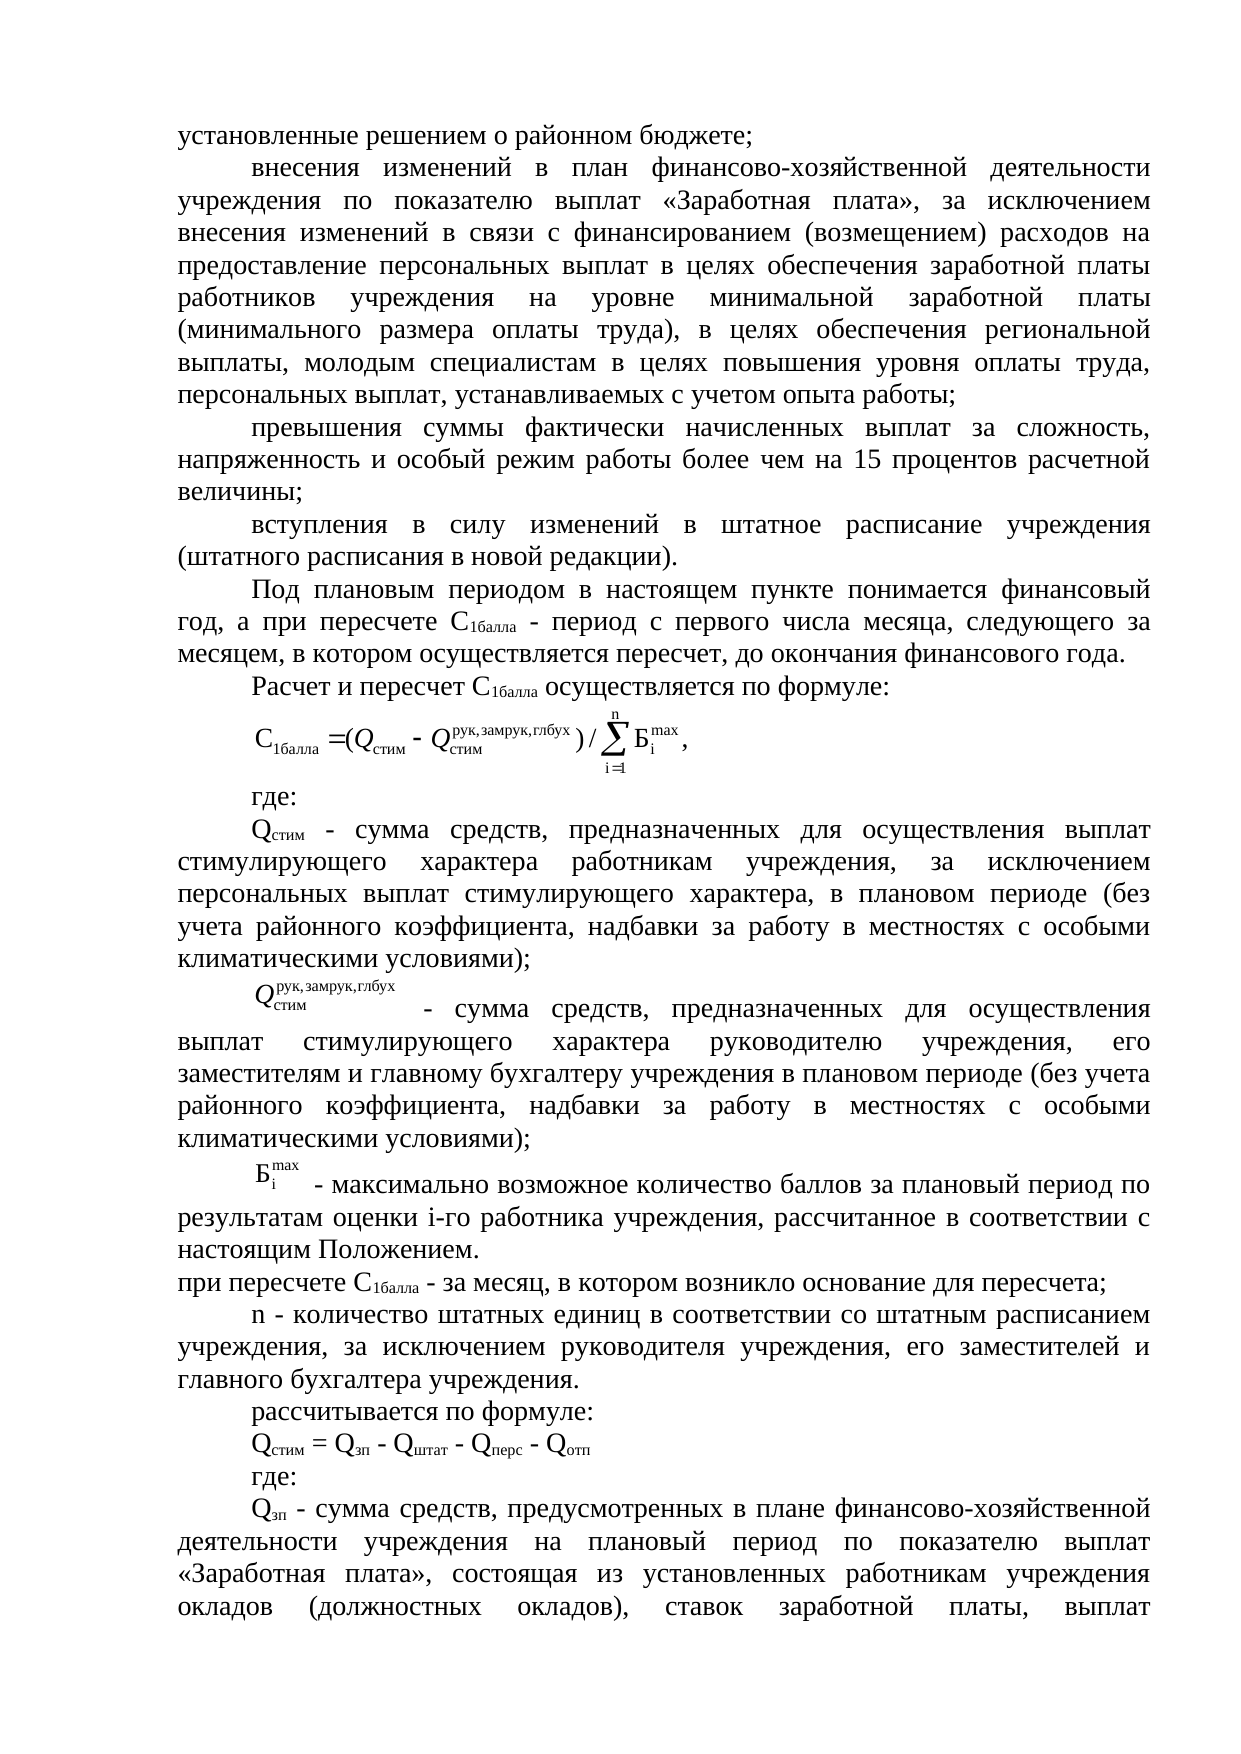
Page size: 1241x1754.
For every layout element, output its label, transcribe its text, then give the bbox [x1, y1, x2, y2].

text где: [177, 779, 1152, 812]
text вступления в силу изменений в штатное расписание учреждения (штатного расписания в новой редакции). [177, 507, 1152, 572]
text Расчет и пересчет С1балла осуществляется по формуле: [177, 669, 1152, 701]
text внесения изменений в план финансово-хозяйственной деятельности учреждения по показателю выплат «Заработная плата», за исключением внесения изменений в связи с финансированием (возмещением) расходов на предоставление персональных выплат в целях обеспечения заработной платы работников учреждения на уровне минимальной заработной платы (минимального размера оплаты труда), в целях обеспечения региональной выплаты, молодым специалистам в целях повышения уровня оплаты труда, персональных выплат, устанавливаемых с учетом опыта работы; [177, 151, 1152, 410]
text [177, 118, 1152, 151]
text Qстим - сумма средств, предназначенных для осуществления выплат стимулирующего характера работникам учреждения, за исключением персональных выплат стимулирующего характера, в плановом периоде (без учета районного коэффициента, надбавки за работу в местностях с особыми климатическими условиями); [177, 812, 1152, 974]
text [177, 1491, 1152, 1621]
text рассчитывается по формуле: [177, 1394, 1152, 1427]
text при пересчете С1балла - за месяц, в котором возникло основание для пересчета; [177, 1264, 1152, 1297]
text - максимально возможное количество баллов за плановый период по результатам оценки i-го работника учреждения, рассчитанное в соответствии с настоящим Положением. [177, 1153, 1152, 1264]
text - сумма средств, предназначенных для осуществления выплат стимулирующего характера руководителю учреждения, его заместителям и главному бухгалтеру учреждения в плановом периоде (без учета районного коэффициента, надбавки за работу в местностях с особыми климатическими условиями); [177, 974, 1152, 1153]
text Qстим = Qзп - Qштат - Qперс - Qотп [177, 1427, 1152, 1459]
text где: [177, 1459, 1152, 1491]
text превышения суммы фактически начисленных выплат за сложность, напряженность и особый режим работы более чем на 15 процентов расчетной величины; [177, 410, 1152, 507]
text n - количество штатных единиц в соответствии со штатным расписанием учреждения, за исключением руководителя учреждения, его заместителей и главного бухгалтера учреждения. [177, 1297, 1152, 1394]
text Под плановым периодом в настоящем пункте понимается финансовый год, а при пересчете С1балла - период с первого числа месяца, следующего за месяцем, в котором осуществляется пересчет, до окончания финансового года. [177, 572, 1152, 669]
